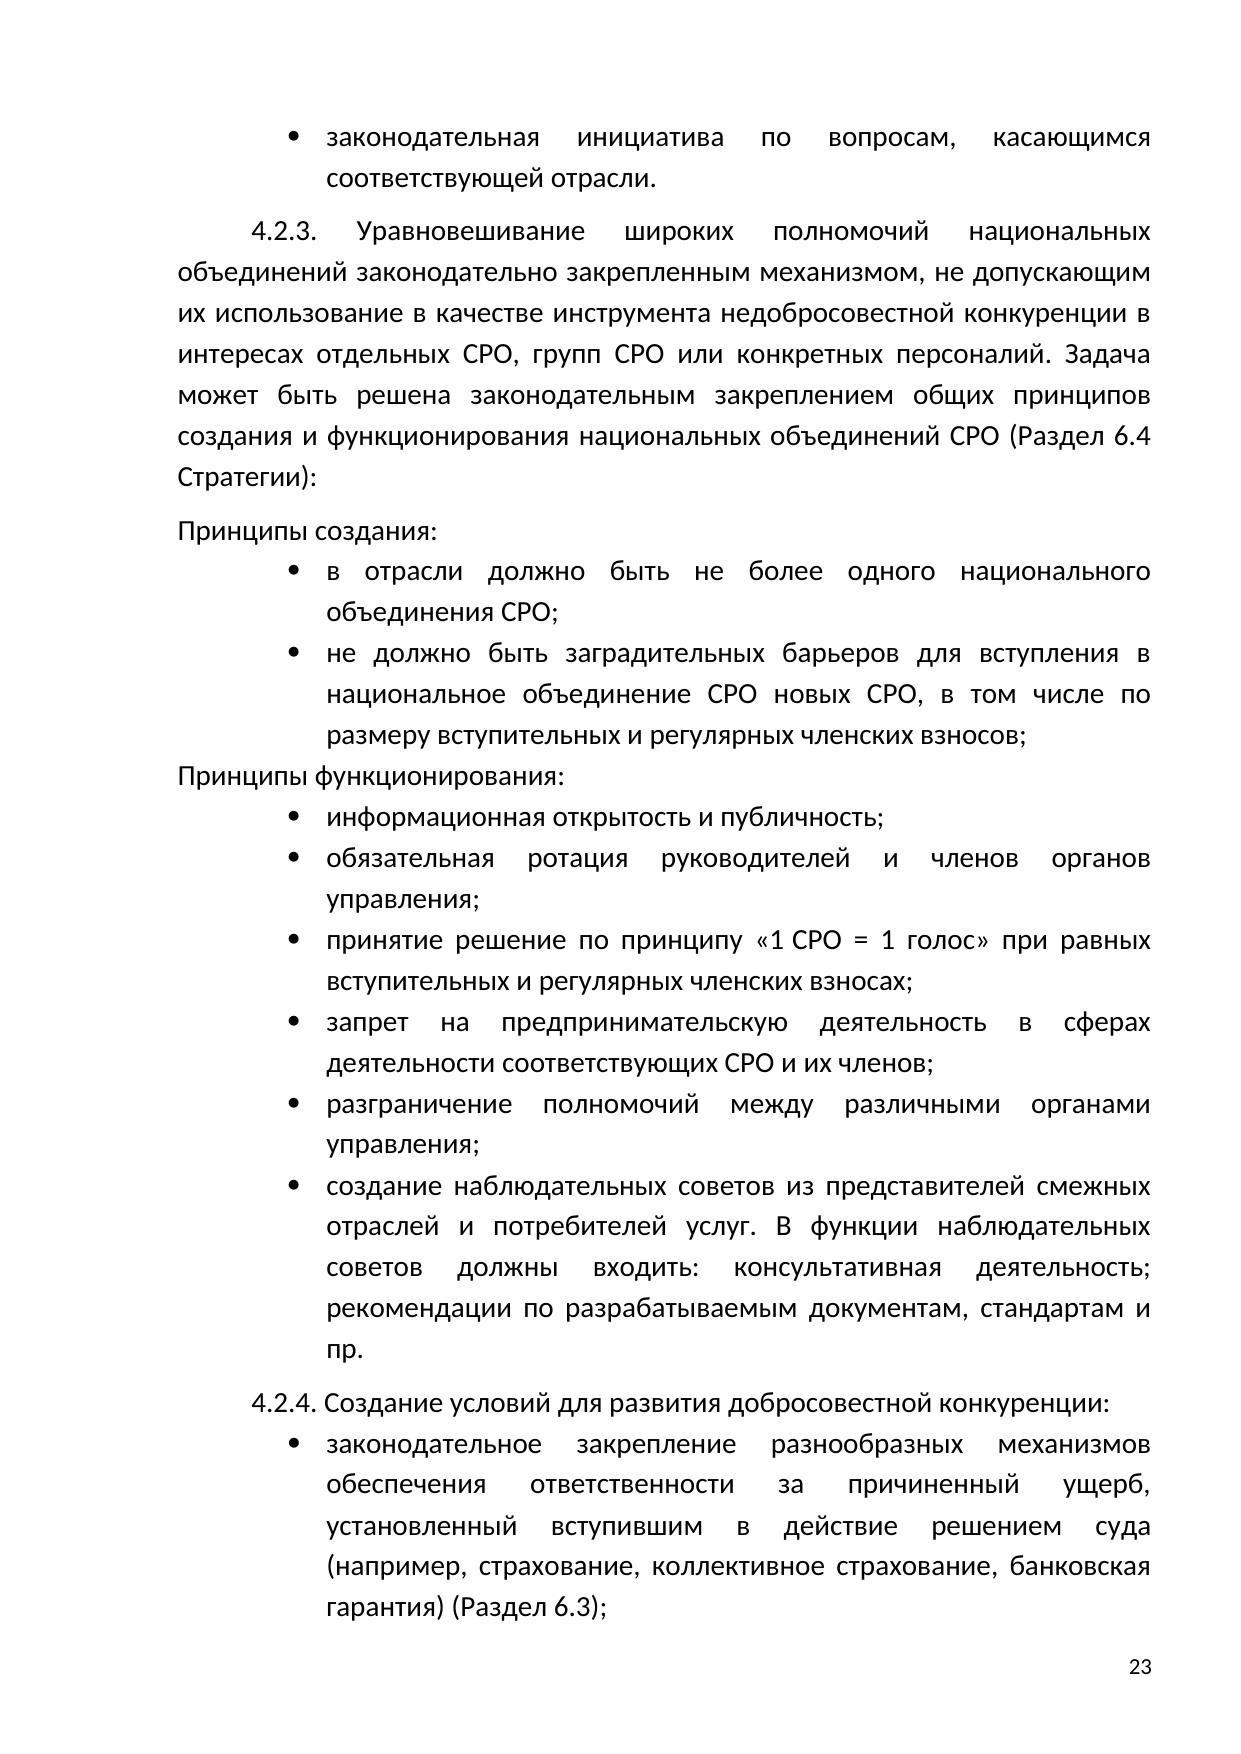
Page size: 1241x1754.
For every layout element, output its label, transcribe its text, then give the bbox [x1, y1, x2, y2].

list создание наблюдательных советов из представителей смежных отраслей и потребителей услуг. В функции наблюдательных советов должны входить: консультативная деятельность; рекомендации по разрабатываемым документам, стандартам и пр. [288, 1167, 1152, 1366]
list обязательная ротация руководителей и членов органов управления; [288, 839, 1152, 916]
text 4.2.4. Создание условий для развития добросовестной конкуренции: [177, 1384, 1152, 1419]
list принятие решение по принципу «1 СРО = 1 голос» при равных вступительных и регулярных членских взносах; [288, 921, 1152, 997]
list разграничение полномочий между различными органами управления; [288, 1085, 1152, 1161]
list в отрасли должно быть не более одного национального объединения СРО; [288, 552, 1152, 629]
list законодательное закрепление разнообразных механизмов обеспечения ответственности за причиненный ущерб, установленный вступившим в действие решением суда (например, страхование, коллективное страхование, банковская гарантия) (Раздел 6.3); [289, 1425, 1152, 1624]
list запрет на предпринимательскую деятельность в сферах деятельности соответствующих СРО и их членов; [288, 1003, 1152, 1079]
text 4.2.3. Уравновешивание широких полномочий национальных объединений законодательно закрепленным механизмом, не допускающим их использование в качестве инструмента недобросовестной конкуренции в интересах отдельных СРО, групп СРО или конкретных персоналий. Задача может быть решена законодательным закреплением общих принципов создания и функционирования национальных объединений СРО (Раздел 6.4 Стратегии): [177, 212, 1152, 494]
list не должно быть заградительных барьеров для вступления в национальное объединение СРО новых СРО, в том числе по размеру вступительных и регулярных членских взносов; [288, 634, 1152, 752]
list законодательная инициатива по вопросам, касающимся соответствующей отрасли. [288, 118, 1152, 195]
text Принципы функционирования: [177, 757, 1152, 793]
list информационная открытость и публичность; [288, 798, 1152, 834]
text Принципы создания: [177, 512, 1152, 547]
